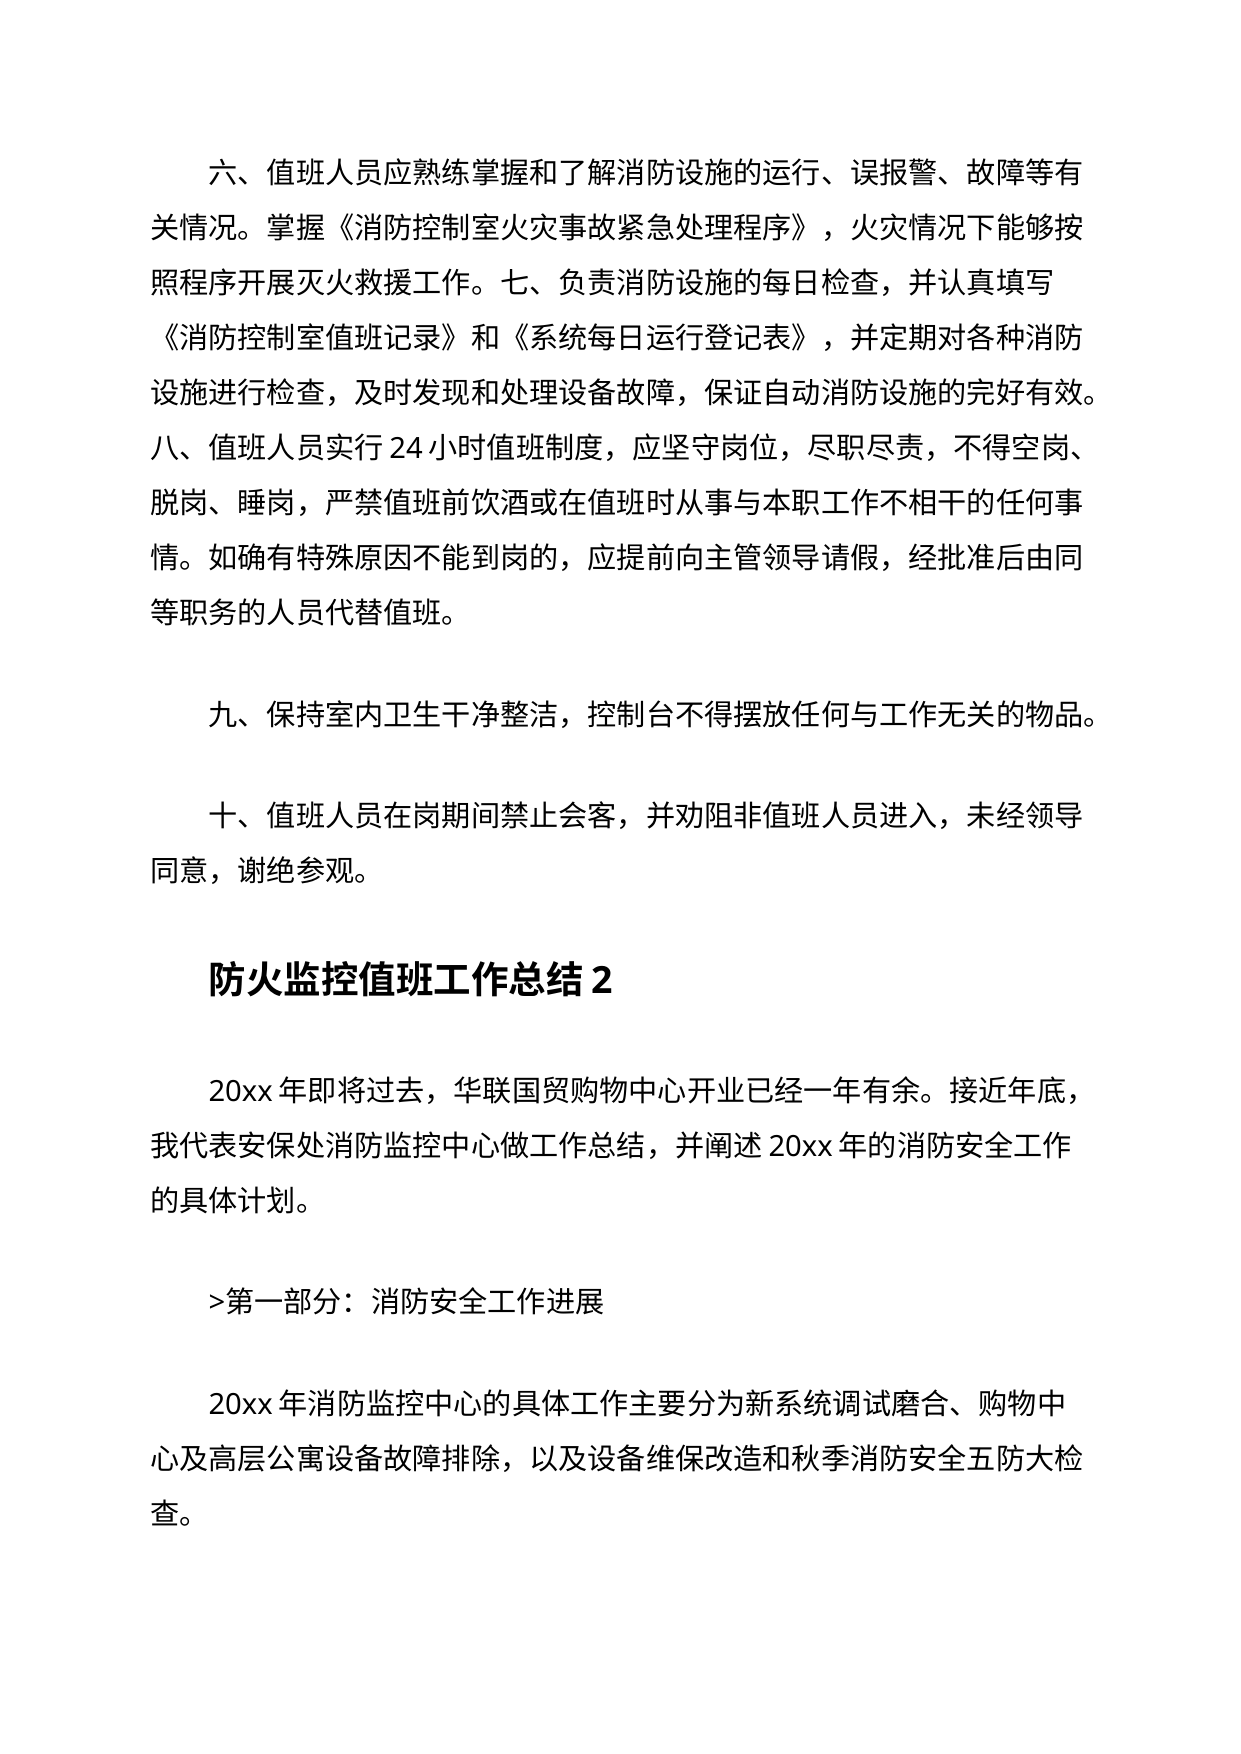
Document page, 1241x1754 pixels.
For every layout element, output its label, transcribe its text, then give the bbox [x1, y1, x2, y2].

text 九、保持室内卫生干净整洁，控制台不得摆放任何与工作无关的物品。 [150, 691, 1090, 733]
text >第一部分：消防安全工作进展 [150, 1279, 1090, 1321]
text 十、值班人员在岗期间禁止会客，并劝阻非值班人员进入，未经领导同意，谢绝参观。 [150, 793, 1090, 890]
text 防火监控值班工作总结2 [150, 949, 1090, 1004]
text 六、值班人员应熟练掌握和了解消防设施的运行、误报警、故障等有关情况。掌握《消防控制室火灾事故紧急处理程序》，火灾情况下能够按照程序开展灭火救援工作。七、负责消防设施的每日检查，并认真填写《消防控制室值班记录》和《系统每日运行登记表》，并定期对各种消防设施进行检查，及时发现和处理设备故障，保证自动消防设施的完好有效。八、值班人员实行24小时值班制度，应坚守岗位，尽职尽责，不得空岗、脱岗、睡岗，严禁值班前饮酒或在值班时从事与本职工作不相干的任何事情。如确有特殊原因不能到岗的，应提前向主管领导请假，经批准后由同等职务的人员代替值班。 [150, 150, 1090, 632]
text 20xx年消防监控中心的具体工作主要分为新系统调试磨合、购物中心及高层公寓设备故障排除，以及设备维保改造和秋季消防安全五防大检查。 [150, 1381, 1090, 1533]
text 20xx年即将过去，华联国贸购物中心开业已经一年有余。接近年底，我代表安保处消防监控中心做工作总结，并阐述20xx年的消防安全工作的具体计划。 [150, 1067, 1090, 1219]
